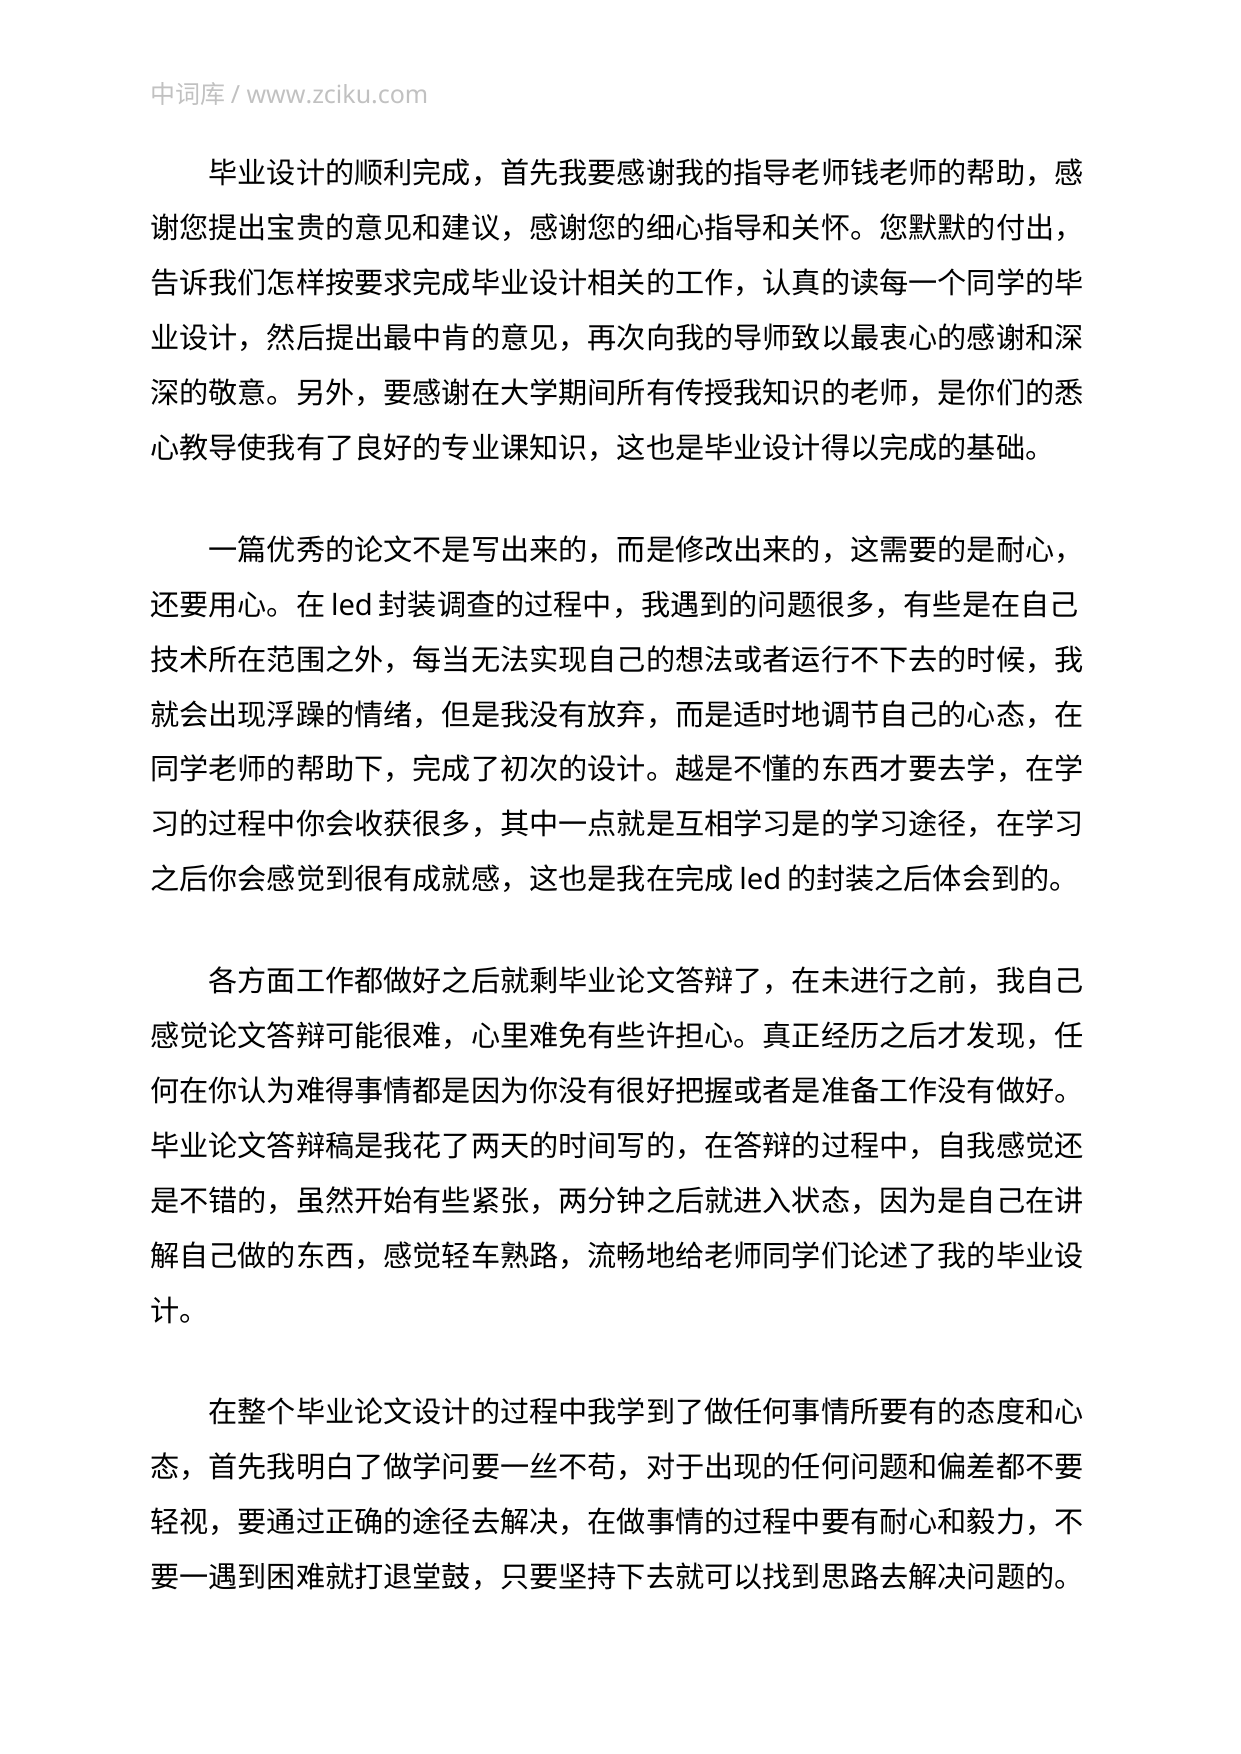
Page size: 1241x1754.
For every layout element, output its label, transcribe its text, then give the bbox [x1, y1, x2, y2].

text 各方面工作都做好之后就剩毕业论文答辩了，在未进行之前，我自己感觉论文答辩可能很难，心里难免有些许担心。真正经历之后才发现，任何在你认为难得事情都是因为你没有很好把握或者是准备工作没有做好。毕业论文答辩稿是我花了两天的时间写的，在答辩的过程中，自我感觉还是不错的，虽然开始有些紧张，两分钟之后就进入状态，因为是自己在讲解自己做的东西，感觉轻车熟路，流畅地给老师同学们论述了我的毕业设计。 [150, 958, 1090, 1329]
text 一篇优秀的论文不是写出来的，而是修改出来的，这需要的是耐心，还要用心。在led封装调查的过程中，我遇到的问题很多，有些是在自己技术所在范围之外，每当无法实现自己的想法或者运行不下去的时候，我就会出现浮躁的情绪，但是我没有放弃，而是适时地调节自己的心态，在同学老师的帮助下，完成了初次的设计。越是不懂的东西才要去学，在学习的过程中你会收获很多，其中一点就是互相学习是的学习途径，在学习之后你会感觉到很有成就感，这也是我在完成led的封装之后体会到的。 [150, 526, 1090, 898]
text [150, 1389, 1090, 1596]
text 毕业设计的顺利完成，首先我要感谢我的指导老师钱老师的帮助，感谢您提出宝贵的意见和建议，感谢您的细心指导和关怀。您默默的付出，告诉我们怎样按要求完成毕业设计相关的工作，认真的读每一个同学的毕业设计，然后提出最中肯的意见，再次向我的导师致以最衷心的感谢和深深的敬意。另外，要感谢在大学期间所有传授我知识的老师，是你们的悉心教导使我有了良好的专业课知识，这也是毕业设计得以完成的基础。 [150, 150, 1090, 467]
